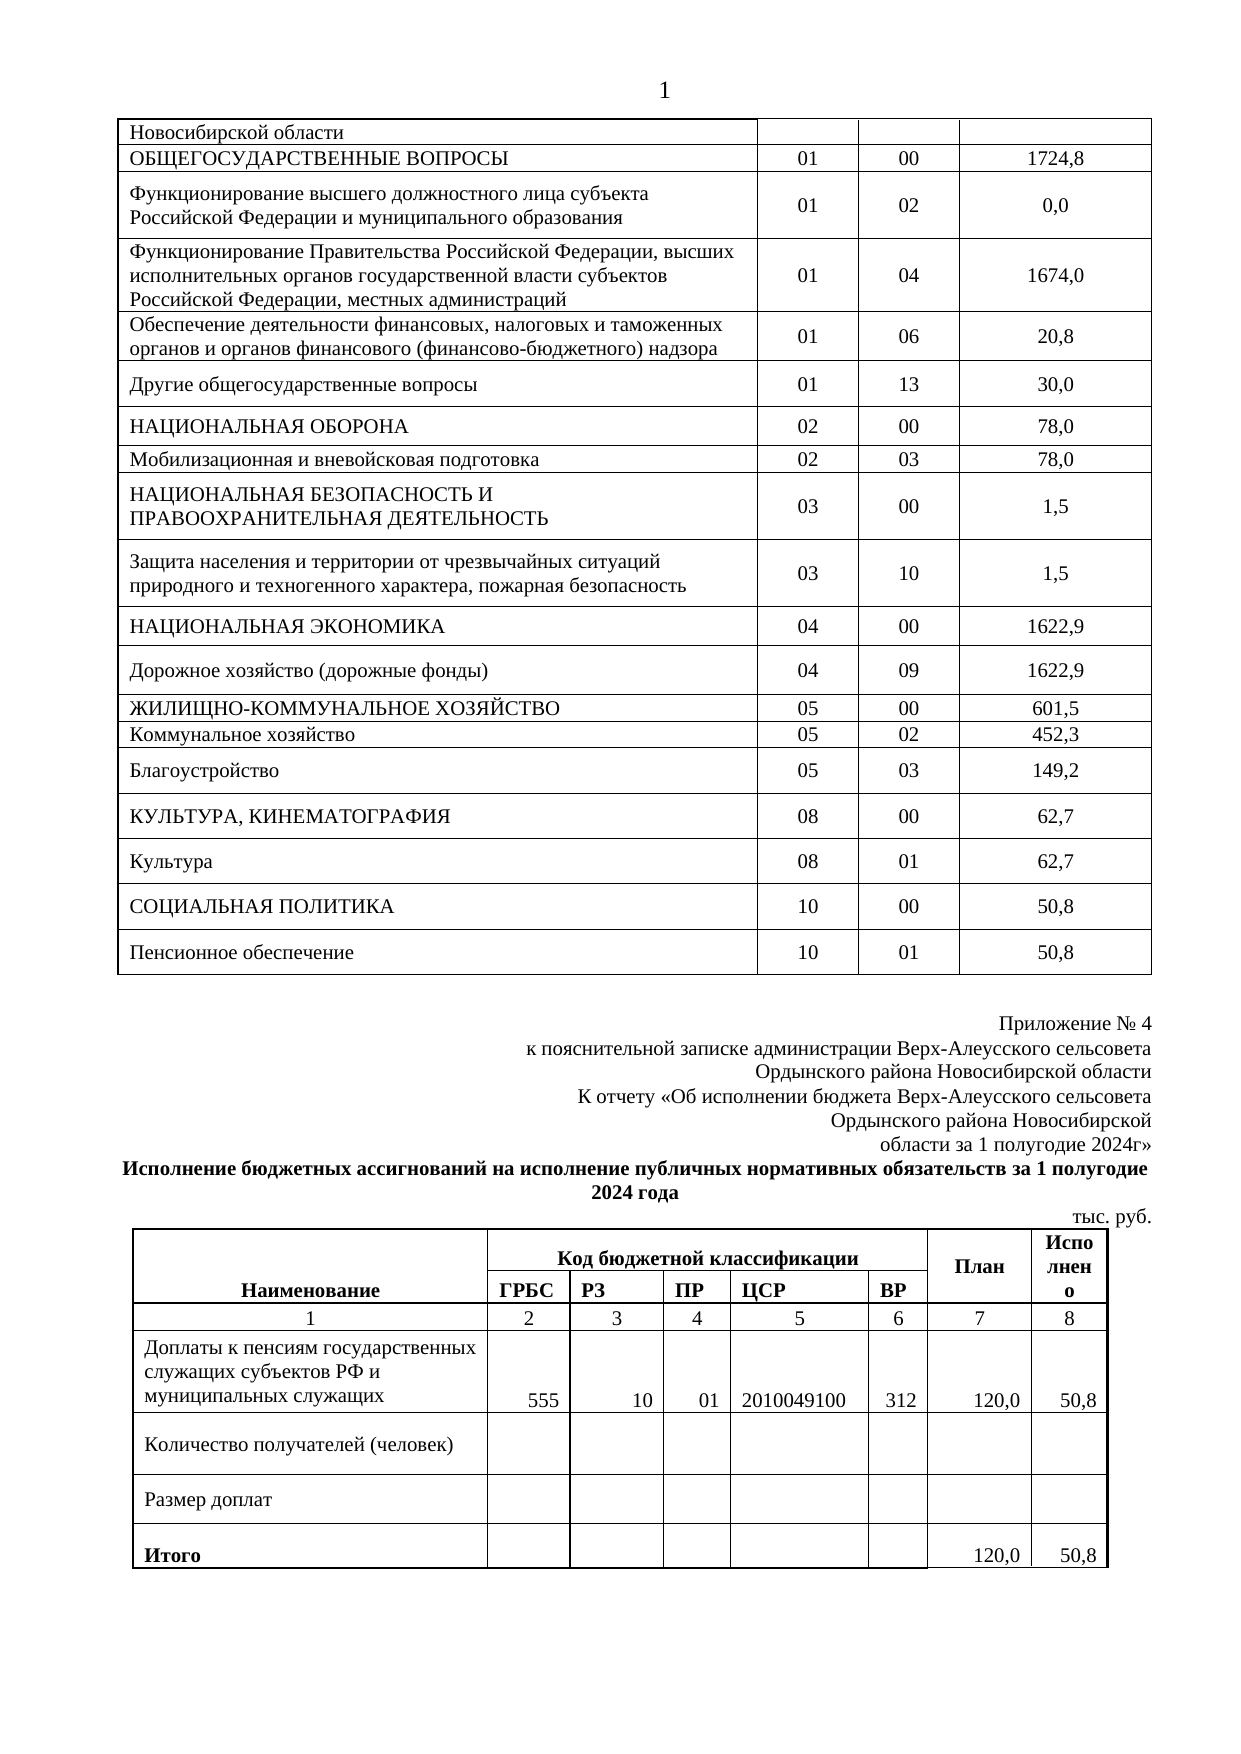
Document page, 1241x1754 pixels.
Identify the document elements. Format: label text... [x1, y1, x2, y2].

table_cell 01 [859, 839, 959, 883]
table_cell 1622,9 [960, 646, 1151, 694]
table_cell 10 [859, 540, 959, 606]
table_cell 1674,0 [960, 239, 1151, 311]
table_cell 03 [758, 473, 858, 539]
table_cell 08 [758, 794, 858, 838]
table_cell НАЦИОНАЛЬНАЯ БЕЗОПАСНОСТЬ И ПРАВООХРАНИТЕЛЬНАЯ ДЕЯТЕЛЬНОСТЬ [119, 473, 757, 539]
table_cell 00 [859, 607, 959, 645]
text Исполнение бюджетных ассигнований на исполнение публичных нормативных обязательств за 1 полугодие 2024 года [118, 1156, 1152, 1204]
table_cell Итого [134, 1524, 487, 1567]
table_cell Дорожное хозяйство (дорожные фонды) [119, 646, 757, 694]
table_cell 1,5 [960, 473, 1151, 539]
table_cell Защита населения и территории от чрезвычайных ситуаций природного и техногенного характера, пожарная безопасность [119, 540, 757, 606]
table_cell 01 [758, 361, 858, 406]
table_cell [731, 1524, 868, 1567]
table_cell [869, 1475, 927, 1523]
table_cell 00 [859, 145, 959, 171]
table_cell СОЦИАЛЬНАЯ ПОЛИТИКА [119, 884, 757, 928]
table_cell 0,0 [960, 172, 1151, 238]
text Ордынского района Новосибирской области [118, 1059, 1152, 1083]
text области за 1 полугодие 2024г» [118, 1132, 1152, 1156]
table_cell 50,8 [1031, 1524, 1106, 1567]
table_header Код бюджетной классификации [488, 1230, 927, 1270]
table_cell [664, 1524, 730, 1567]
table_cell 00 [859, 695, 959, 721]
table_cell [869, 1413, 927, 1474]
table_cell 00 [859, 884, 959, 928]
table_cell Пенсионное обеспечение [119, 930, 757, 974]
table_cell [571, 1475, 663, 1523]
table_cell 120,0 [928, 1524, 1031, 1567]
table_cell 120,0 [928, 1331, 1031, 1412]
table_cell [928, 1413, 1031, 1474]
table_cell [488, 1475, 569, 1523]
table_cell 05 [758, 722, 858, 747]
table_cell 3 [571, 1304, 663, 1330]
table_cell Количество получателей (человек) [134, 1413, 487, 1474]
table_cell 8 [1032, 1304, 1106, 1330]
table_cell 04 [758, 607, 858, 645]
table_cell 01 [859, 930, 959, 974]
table_cell ПР [664, 1271, 730, 1302]
table_cell Доплаты к пенсиям государственных служащих субъектов РФ и муниципальных служащих [134, 1331, 487, 1412]
table_cell ЖИЛИЩНО-КОММУНАЛЬНОЕ ХОЗЯЙСТВО [119, 695, 757, 721]
table_cell ОБЩЕГОСУДАРСТВЕННЫЕ ВОПРОСЫ [119, 145, 757, 171]
table_cell 2010049100 [731, 1331, 868, 1412]
table_cell 13 [859, 361, 959, 406]
table_cell 02 [859, 722, 959, 747]
table_cell 06 [859, 312, 959, 360]
text Приложение № 4 [118, 1011, 1152, 1035]
table_cell [1032, 1413, 1106, 1474]
table_cell Благоустройство [119, 748, 757, 792]
table_cell 1622,9 [960, 607, 1151, 645]
table_cell 01 [758, 312, 858, 360]
table_cell [664, 1475, 730, 1523]
table_cell 50,8 [1032, 1331, 1106, 1412]
table_cell КУЛЬТУРА, КИНЕМАТОГРАФИЯ [119, 794, 757, 838]
table_cell 1,5 [960, 540, 1151, 606]
table_cell 01 [758, 239, 858, 311]
table_cell 601,5 [960, 695, 1151, 721]
table_cell 01 [758, 145, 858, 171]
table_cell 00 [859, 473, 959, 539]
table_cell 03 [859, 446, 959, 472]
table_cell Коммунальное хозяйство [119, 722, 757, 747]
table_cell 00 [858, 119, 959, 144]
table_cell [928, 1475, 1031, 1523]
table_cell Функционирование высшего должностного лица субъекта Российской Федерации и муниципального образования [119, 172, 757, 238]
table_cell 6 [869, 1304, 927, 1330]
table_cell [488, 1524, 569, 1567]
table_cell [488, 1413, 569, 1474]
table_cell 149,2 [960, 748, 1151, 792]
table_cell 10 [758, 930, 858, 974]
table_cell 452,3 [960, 722, 1151, 747]
table_cell 02 [859, 172, 959, 238]
table_header Исполнено [1032, 1230, 1106, 1302]
table_cell 30,0 [960, 361, 1151, 406]
table_cell 78,0 [960, 446, 1151, 472]
table_cell 01 [758, 172, 858, 238]
table_cell 4 [664, 1304, 730, 1330]
table_cell ВР [869, 1271, 927, 1302]
table_cell Размер доплат [134, 1475, 487, 1523]
table_cell 10 [571, 1331, 663, 1412]
table_cell 00 [758, 119, 858, 144]
table_cell 01 [664, 1331, 730, 1412]
table_cell 02 [758, 446, 858, 472]
table_cell Культура [119, 839, 757, 883]
table_cell 5 [731, 1304, 868, 1330]
text Ордынского района Новосибирской [118, 1108, 1152, 1132]
table_cell РЗ [571, 1271, 663, 1302]
table_cell [731, 1413, 868, 1474]
table_cell 10 [758, 884, 858, 928]
table_cell 62,7 [960, 794, 1151, 838]
table_cell НАЦИОНАЛЬНАЯ ЭКОНОМИКА [119, 607, 757, 645]
table_cell Функционирование Правительства Российской Федерации, высших исполнительных органов государственной власти субъектов Российской Федерации, местных администраций [119, 239, 757, 311]
table_cell 04 [859, 239, 959, 311]
table_cell 4142,3 [959, 119, 1151, 144]
table_cell [731, 1475, 868, 1523]
table_cell Другие общегосударственные вопросы [119, 361, 757, 406]
table_header План [928, 1230, 1031, 1302]
table_cell 03 [758, 540, 858, 606]
text тыс. руб. [118, 1204, 1152, 1228]
table_cell [869, 1524, 927, 1567]
table_cell Обеспечение деятельности финансовых, налоговых и таможенных органов и органов финансового (финансово-бюджетного) надзора [119, 312, 757, 360]
table_cell НАЦИОНАЛЬНАЯ ОБОРОНА [119, 407, 757, 445]
table_cell ГРБС [488, 1271, 569, 1302]
table_cell 62,7 [960, 839, 1151, 883]
table_header Наименование [134, 1230, 487, 1302]
table_cell 02 [758, 407, 858, 445]
table_cell Мобилизационная и вневойсковая подготовка [119, 446, 757, 472]
table_cell 08 [758, 839, 858, 883]
table_cell 03 [859, 748, 959, 792]
table_cell 00 [859, 407, 959, 445]
table_cell 05 [758, 695, 858, 721]
table_cell [1032, 1475, 1106, 1523]
table_cell [664, 1413, 730, 1474]
text К отчету «Об исполнении бюджета Верх-Алеусского сельсовета [118, 1083, 1152, 1108]
table_cell [571, 1413, 663, 1474]
table_cell 78,0 [960, 407, 1151, 445]
table_cell 1724,8 [960, 145, 1151, 171]
table_cell 312 [869, 1331, 927, 1412]
table_cell 20,8 [960, 312, 1151, 360]
table_cell 2 [488, 1304, 569, 1330]
table_cell 7 [928, 1304, 1031, 1330]
table_cell 00 [859, 794, 959, 838]
text к пояснительной записке администрации Верх-Алеусского сельсовета [118, 1035, 1152, 1059]
table_cell ЦСР [731, 1271, 868, 1302]
table_cell 1 [134, 1304, 487, 1330]
table_cell 50,8 [960, 930, 1151, 974]
table_cell 09 [859, 646, 959, 694]
table_cell 50,8 [960, 884, 1151, 928]
table_cell 555 [488, 1331, 569, 1412]
table_cell [571, 1524, 663, 1567]
table_cell 04 [758, 646, 858, 694]
table_cell 05 [758, 748, 858, 792]
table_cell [119, 120, 757, 144]
